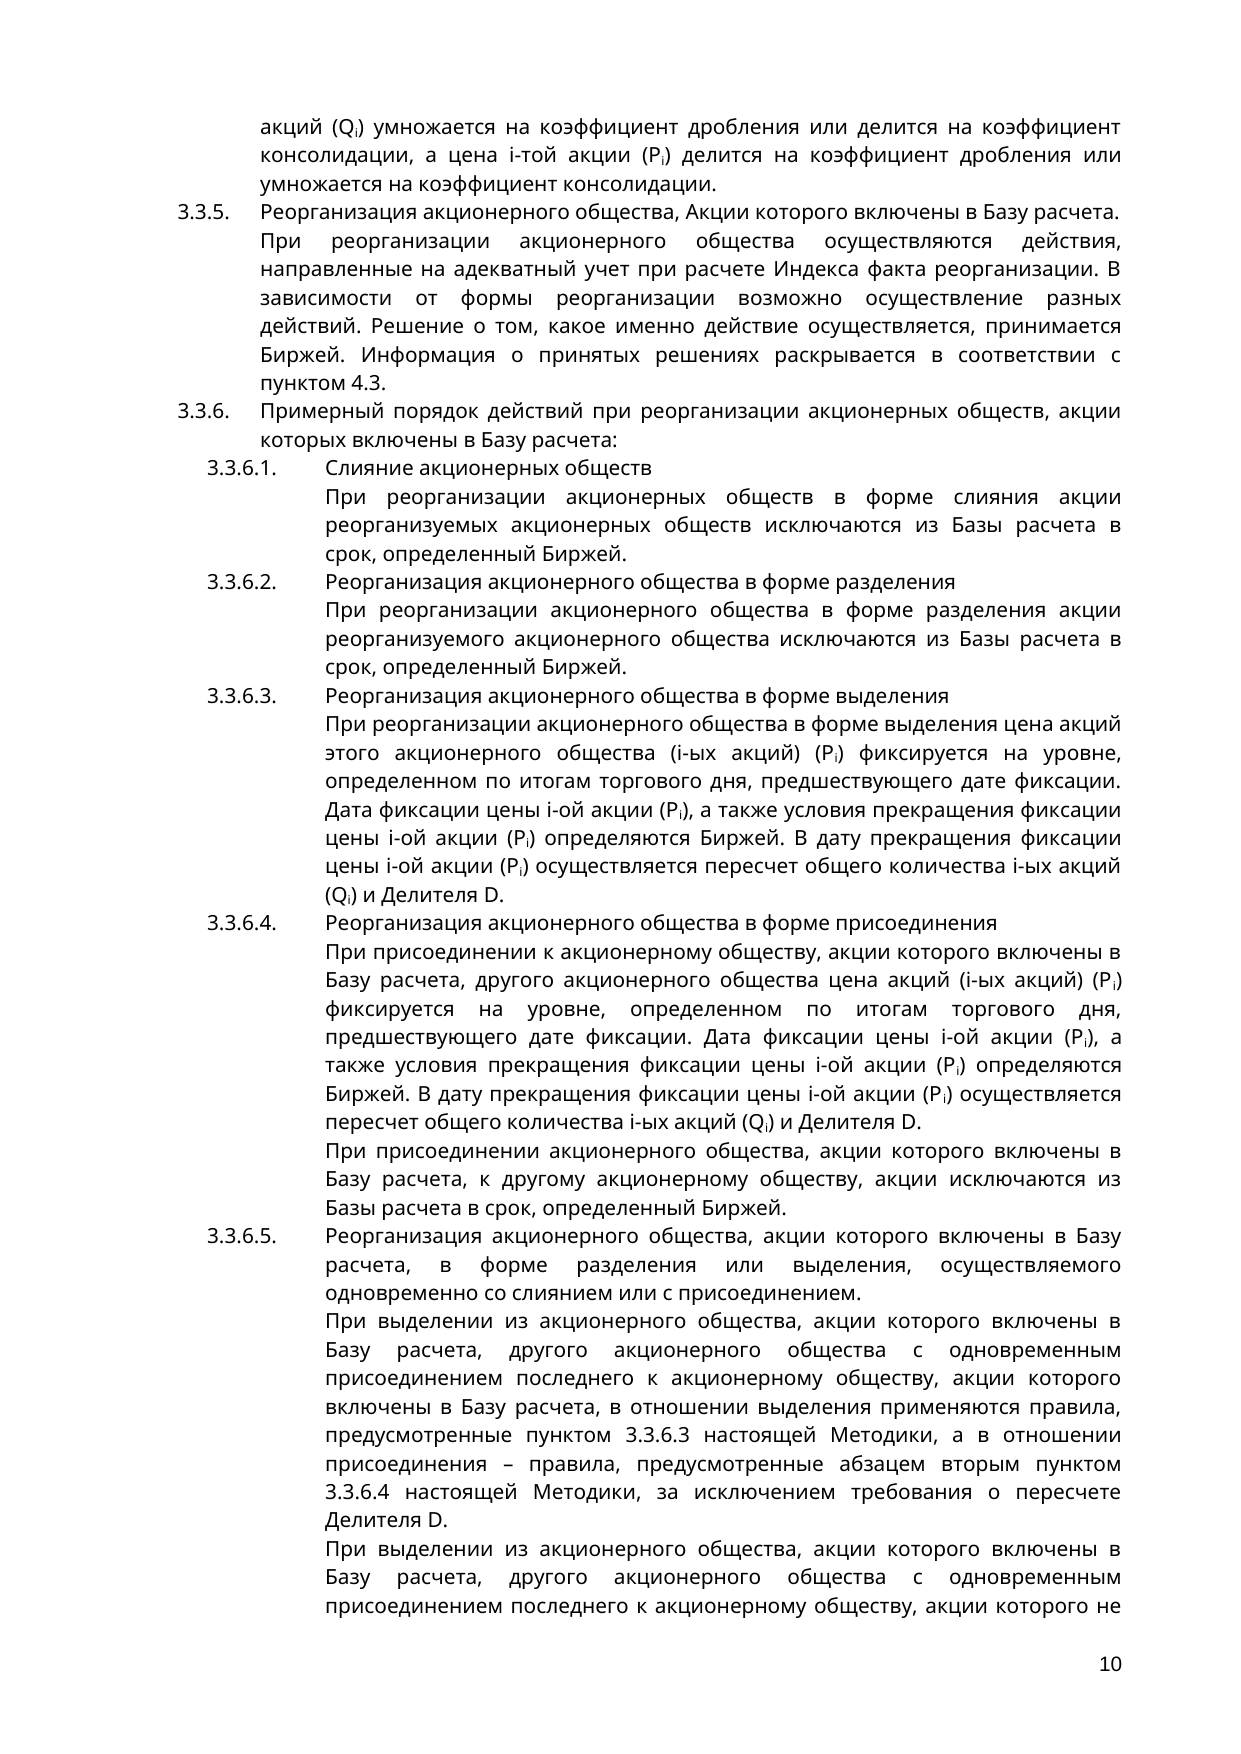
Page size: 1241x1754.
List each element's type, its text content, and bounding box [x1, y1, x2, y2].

text Реорганизация акционерного общества в форме выделения [207, 681, 1122, 709]
list При выделении из акционерного общества, акции которого включены в Базу расчета, другого акционерного общества с одновременным присоединением последнего к акционерному обществу, акции которого включены в Базу расчета, в отношении выделения применяются правила, предусмотренные пунктом 3.3.6.3 настоящей Методики, а в отношении присоединения – правила, предусмотренные абзацем вторым пунктом 3.3.6.4 настоящей Методики, за исключением требования о пересчете Делителя D. [325, 1307, 1122, 1534]
text Слияние акционерных обществ [207, 453, 1122, 482]
list При реорганизации акционерных обществ в форме слияния акции реорганизуемых акционерных обществ исключаются из Базы расчета в срок, определенный Биржей. [325, 482, 1122, 567]
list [325, 1534, 1122, 1619]
text Реорганизация акционерного общества в форме разделения [207, 567, 1122, 596]
list При присоединении к акционерному обществу, акции которого включены в Базу расчета, другого акционерного общества цена акций (i-ых акций) (Pi) фиксируется на уровне, определенном по итогам торгового дня, предшествующего дате фиксации. Дата фиксации цены i-ой акции (Pi), а также условия прекращения фиксации цены i-ой акции (Pi) определяются Биржей. В дату прекращения фиксации цены i-ой акции (Pi) осуществляется пересчет общего количества i-ых акций (Qi) и Делителя D. [325, 937, 1122, 1136]
text Примерный порядок действий при реорганизации акционерных обществ, акции которых включены в Базу расчета: [177, 397, 1122, 453]
text Реорганизация акционерного общества в форме присоединения [207, 908, 1122, 937]
list При реорганизации акционерного общества в форме разделения акции реорганизуемого акционерного общества исключаются из Базы расчета в срок, определенный Биржей. [325, 596, 1122, 681]
text Реорганизация акционерного общества, Акции которого включены в Базу расчета. [177, 197, 1122, 226]
list При реорганизации акционерного общества в форме выделения цена акций этого акционерного общества (i-ых акций) (Pi) фиксируется на уровне, определенном по итогам торгового дня, предшествующего дате фиксации. Дата фиксации цены i-ой акции (Pi), а также условия прекращения фиксации цены i-ой акции (Pi) определяются Биржей. В дату прекращения фиксации цены i-ой акции (Pi) осуществляется пересчет общего количества i-ых акций (Qi) и Делителя D. [325, 709, 1122, 908]
text Реорганизация акционерного общества, акции которого включены в Базу расчета, в форме разделения или выделения, осуществляемого одновременно со слиянием или с присоединением. [207, 1221, 1122, 1307]
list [260, 112, 1122, 197]
list При присоединении акционерного общества, акции которого включены в Базу расчета, к другому акционерному обществу, акции исключаются из Базы расчета в срок, определенный Биржей. [325, 1136, 1122, 1221]
list При реорганизации акционерного общества осуществляются действия, направленные на адекватный учет при расчете Индекса факта реорганизации. В зависимости от формы реорганизации возможно осуществление разных действий. Решение о том, какое именно действие осуществляется, принимается Биржей. Информация о принятых решениях раскрывается в соответствии с пунктом 4.3. [260, 226, 1122, 397]
